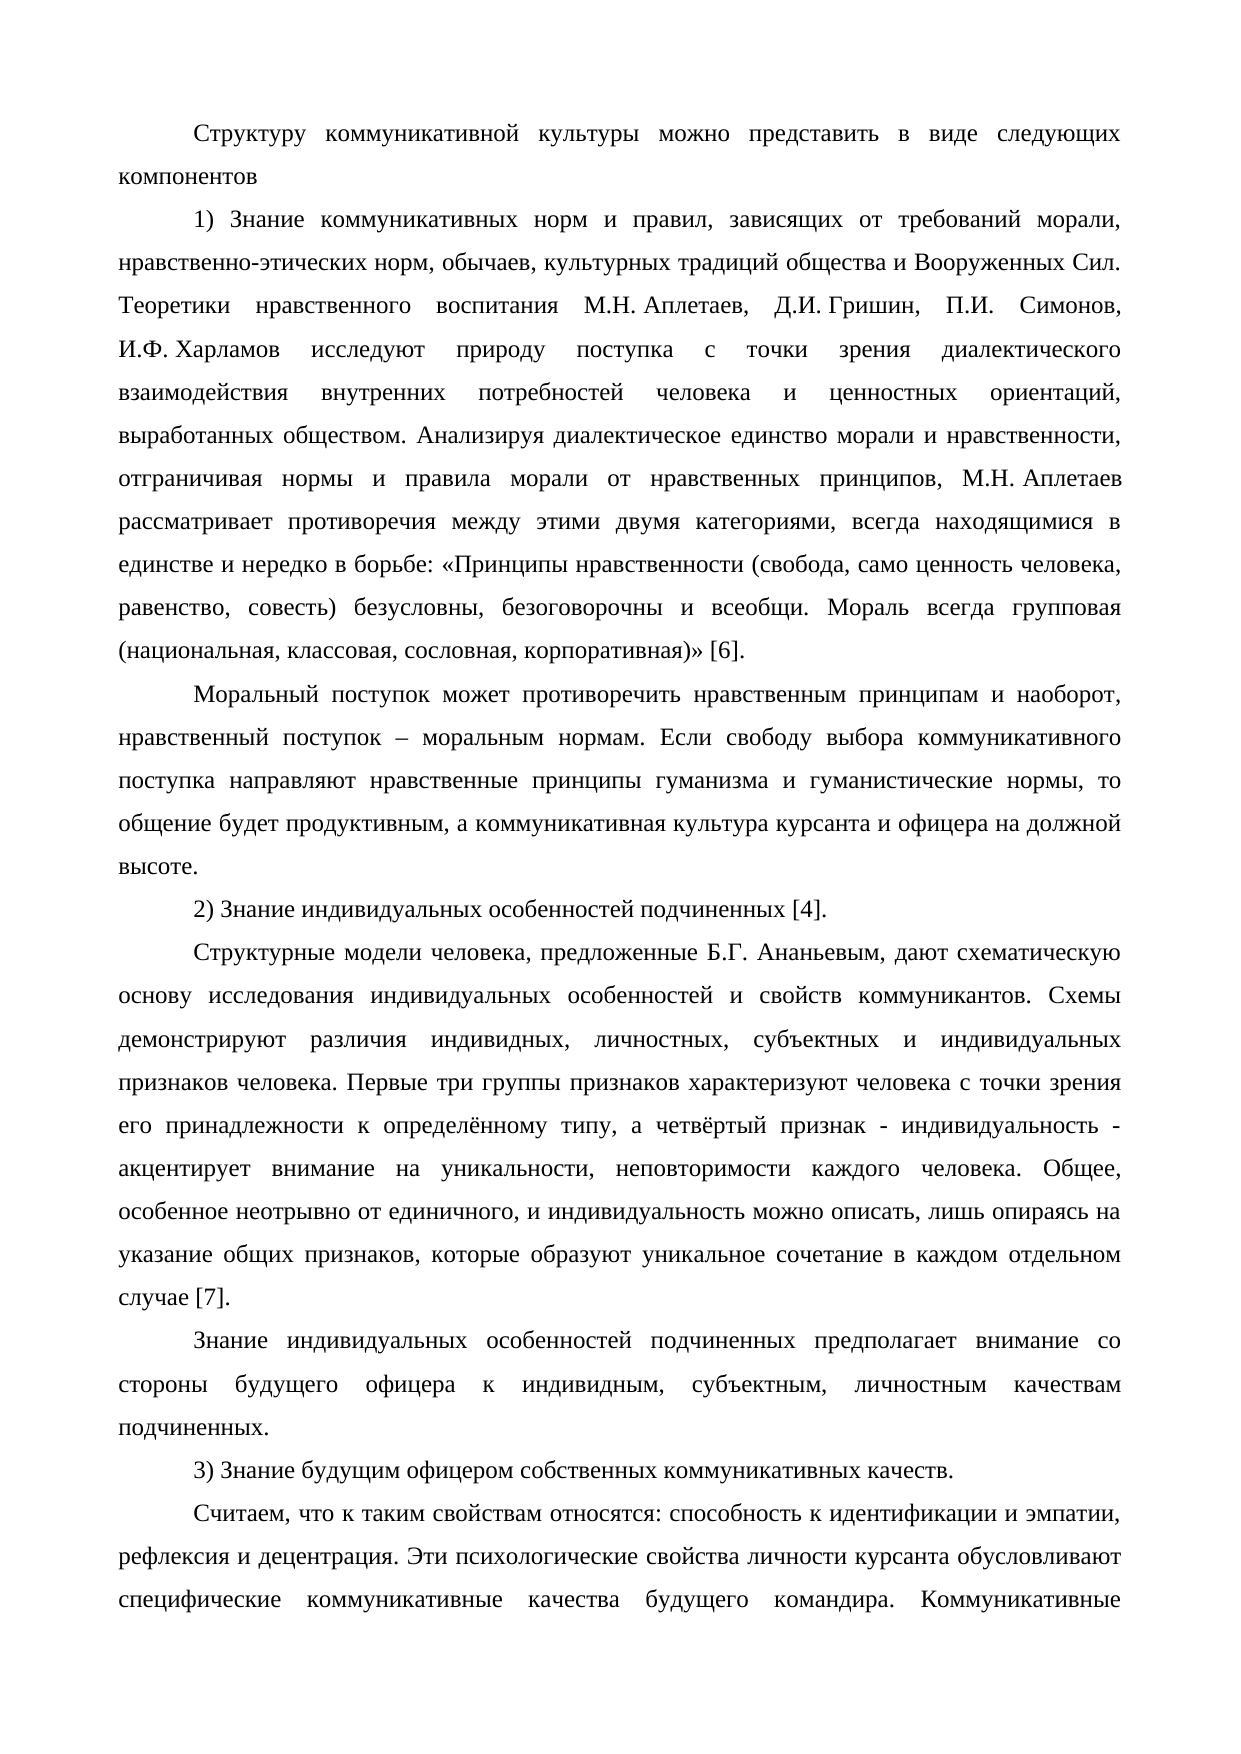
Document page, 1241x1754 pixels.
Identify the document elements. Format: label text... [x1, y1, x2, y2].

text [118, 1498, 1122, 1613]
text Моральный поступок может противоречить нравственным принципам и наоборот, нравственный поступок ‒ моральным нормам. Если свободу выбора коммуникативного поступка направляют нравственные принципы гуманизма и гуманистические нормы, то общение будет продуктивным, а коммуникативная культура курсанта и офицера на должной высоте. [118, 679, 1122, 880]
text 2) Знание индивидуальных особенностей подчиненных [4]. [118, 894, 1122, 923]
text 3) Знание будущим офицером собственных коммуникативных качеств. [118, 1455, 1122, 1484]
text Структуру коммуникативной культуры можно представить в виде следующих компонентов [118, 118, 1122, 190]
text 1) Знание коммуникативных норм и правил, зависящих от требований морали, нравственно-этических норм, обычаев, культурных традиций общества и Вооруженных Сил. Теоретики нравственного воспитания М.Н. Аплетаев, Д.И. Гришин, П.И. Симонов, И.Ф. Харламов исследуют природу поступка с точки зрения диалектического взаимодействия внутренних потребностей человека и ценностных ориентаций, выработанных обществом. Анализируя диалектическое единство морали и нравственности, отграничивая нормы и правила морали от нравственных принципов, М.Н. Аплетаев рассматривает противоречия между этими двумя категориями, всегда находящимися в единстве и нередко в борьбе: «Принципы нравственности (свобода, само ценность человека, равенство, совесть) безусловны, безоговорочны и всеобщи. Мораль всегда групповая (национальная, классовая, сословная, корпоративная)» [6]. [118, 204, 1122, 664]
text Структурные модели человека, предложенные Б.Г. Ананьевым, дают схематическую основу исследования индивидуальных особенностей и свойств коммуникантов. Схемы демонстрируют различия индивидных, личностных, субъектных и индивидуальных признаков человека. Первые три группы признаков характеризуют человека с точки зрения его принадлежности к определённому типу, а четвёртый признак - индивидуальность - акцентирует внимание на уникальности, неповторимости каждого человека. Общее, особенное неотрывно от единичного, и индивидуальность можно описать, лишь опираясь на указание общих признаков, которые образуют уникальное сочетание в каждом отдельном случае [7]. [118, 937, 1122, 1311]
text Знание индивидуальных особенностей подчиненных предполагает внимание со стороны будущего офицера к индивидным, субъектным, личностным качествам подчиненных. [118, 1326, 1122, 1441]
